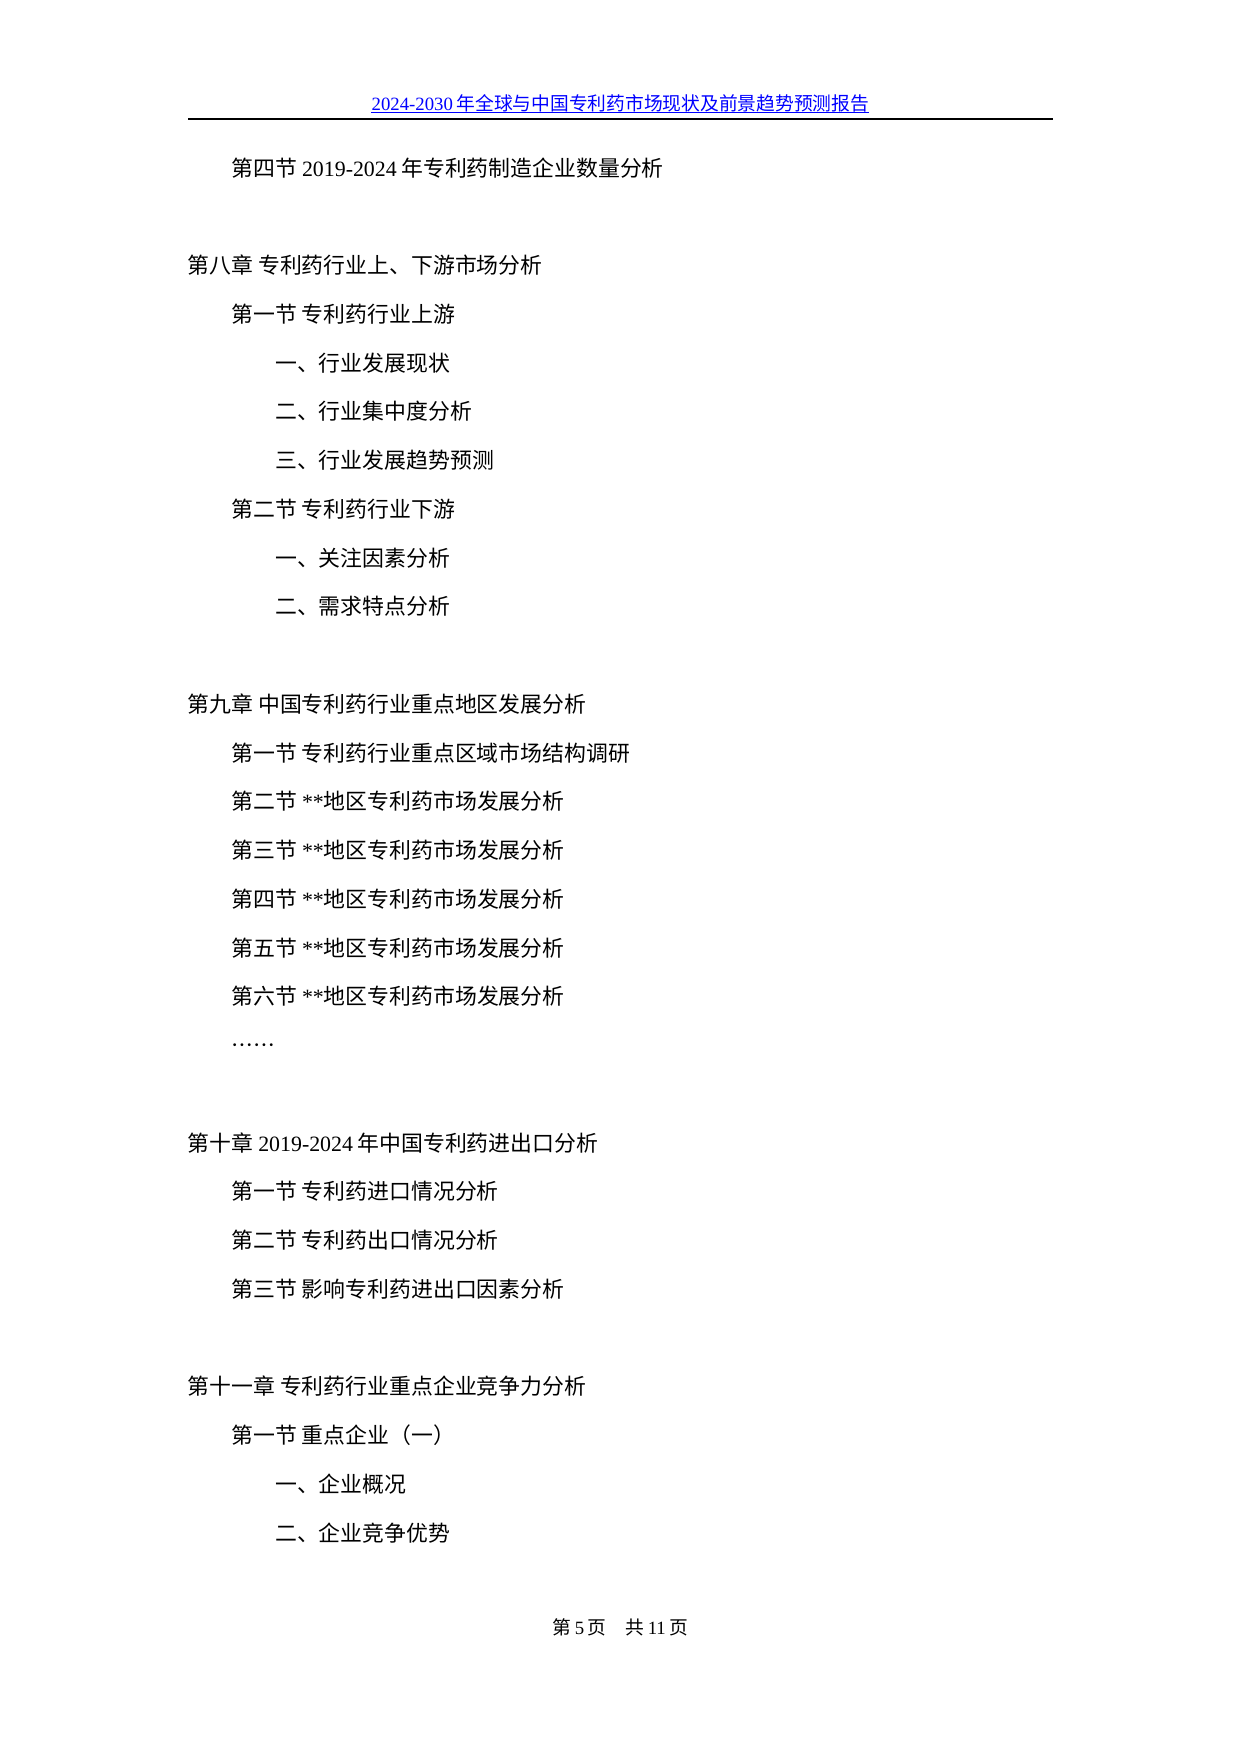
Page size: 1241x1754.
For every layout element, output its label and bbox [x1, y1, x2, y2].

text [187, 150, 1053, 1548]
